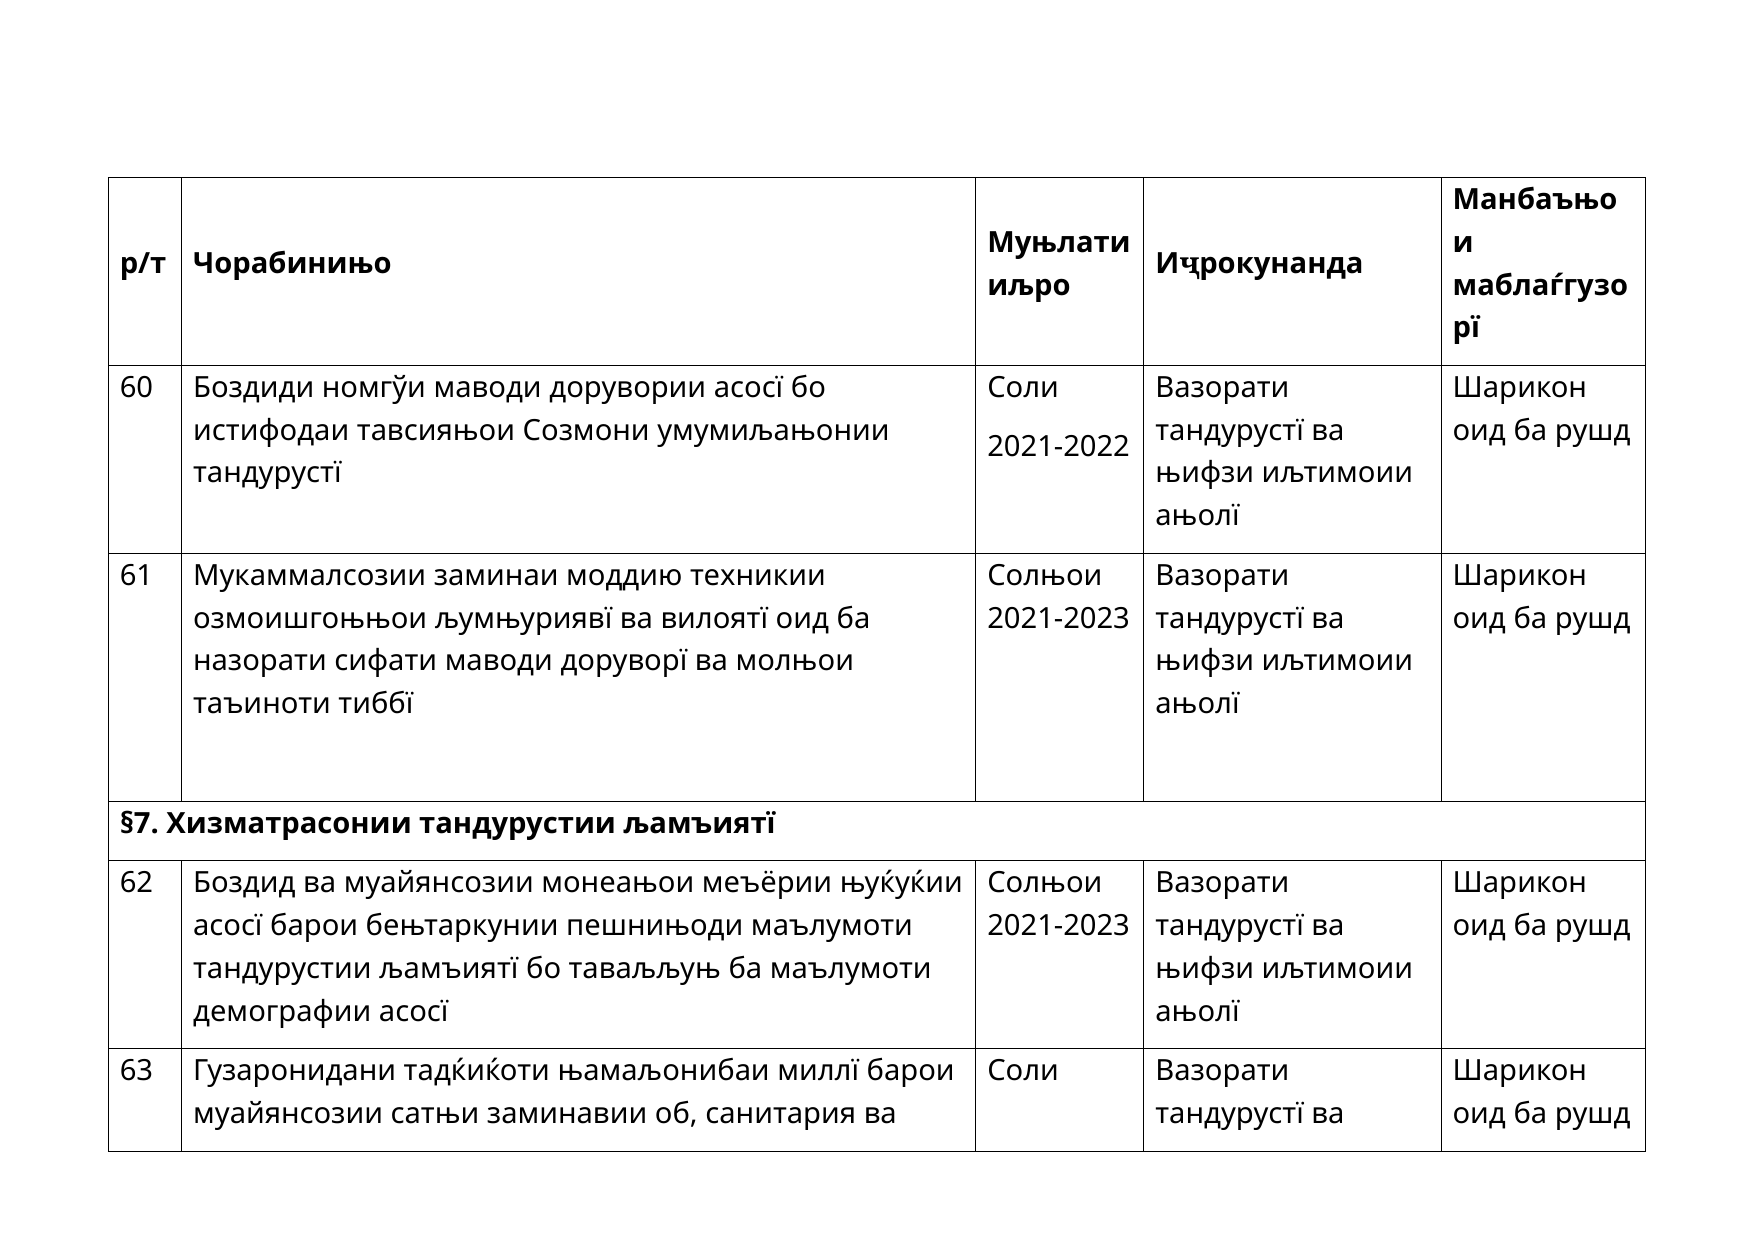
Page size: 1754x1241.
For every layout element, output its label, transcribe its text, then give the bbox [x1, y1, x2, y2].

table_cell Шарикон оид ба рушд [1442, 1049, 1645, 1151]
table_header Чорабинињо [182, 178, 975, 365]
table_header Муњлати иљро [976, 178, 1143, 365]
table_cell §7. Хизматрасонии тандурустии љамъиятї [109, 802, 1645, 860]
table_cell Мукаммалсозии заминаи моддию техникии озмоишгоњњои љумњуриявї ва вилоятї оид ба назорати сифати маводи доруворї ва молњои таъиноти тиббї [182, 554, 975, 801]
table_header р/т [109, 178, 181, 365]
table_cell Соли 2021-2022 [976, 1049, 1143, 1151]
table_cell 61 [109, 554, 181, 801]
table_cell Боздиди номгўи маводи дорувории асосї бо истифодаи тавсияњои Созмони умумиљањонии тандурустї [182, 366, 975, 553]
table_cell Солњои 2021-2023 [976, 554, 1143, 801]
table_cell Шарикон оид ба рушд [1442, 554, 1645, 801]
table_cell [1144, 1049, 1441, 1151]
table_cell 60 [109, 366, 181, 553]
table_cell 63 [109, 1049, 181, 1151]
table_cell Боздид ва муайянсозии монеањои меъёрии њуќуќии асосї барои бењтаркунии пешнињоди маълумоти тандурустии љамъиятї бо таваљљуњ ба маълумоти демографии асосї [182, 861, 975, 1048]
table_cell Солњои 2021-2023 [976, 861, 1143, 1048]
table_cell Вазорати тандурустї ва њифзи иљтимоии ањолї [1144, 554, 1441, 801]
table_header Манбаъњои маблаѓгузорї [1442, 178, 1645, 365]
table_header Иҷрокунанда [1144, 178, 1441, 365]
table_cell Шарикон оид ба рушд [1442, 861, 1645, 1048]
table_cell 62 [109, 861, 181, 1048]
table_cell Шарикон оид ба рушд [1442, 366, 1645, 553]
table_cell Соли 2021-2022 [976, 366, 1143, 553]
table_cell Вазорати тандурустї ва њифзи иљтимоии ањолї [1144, 861, 1441, 1048]
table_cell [182, 1049, 975, 1151]
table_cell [1144, 366, 1441, 553]
